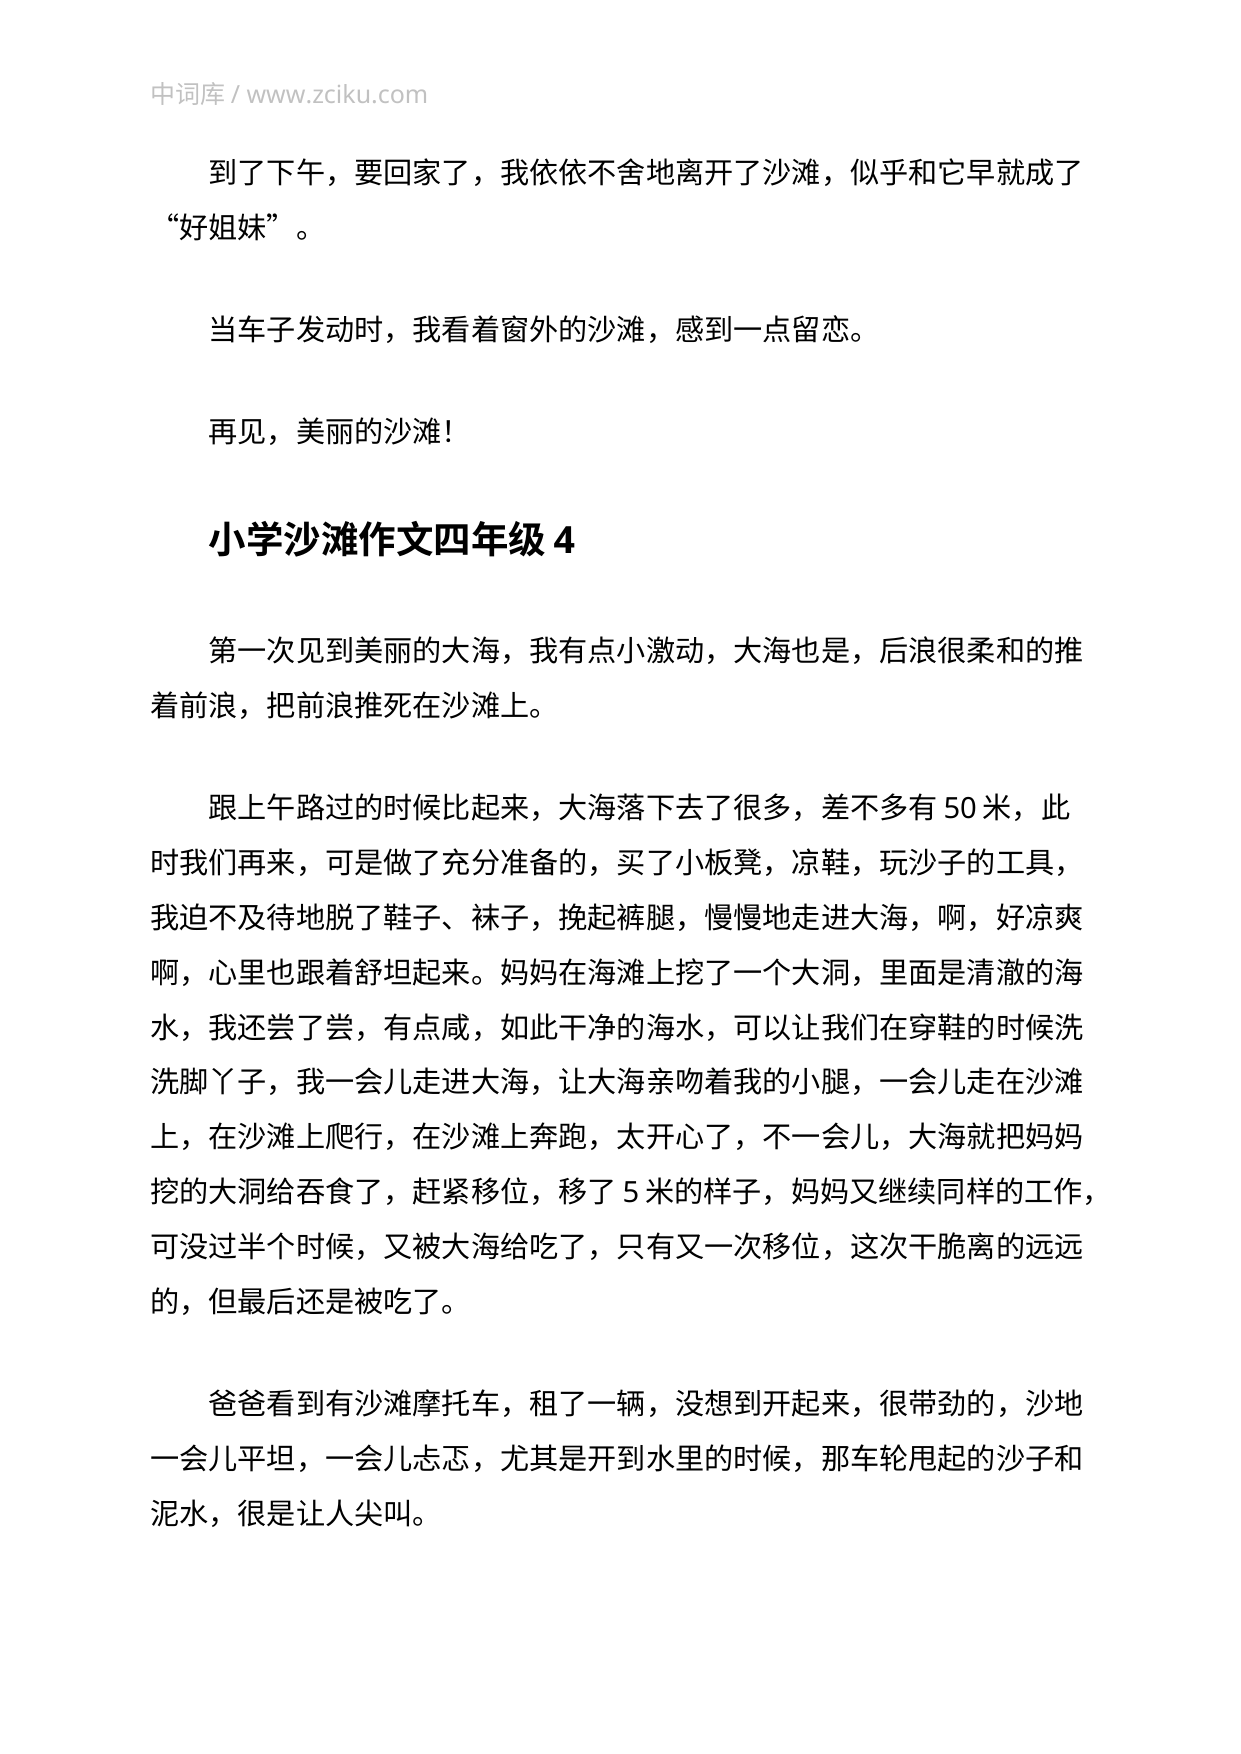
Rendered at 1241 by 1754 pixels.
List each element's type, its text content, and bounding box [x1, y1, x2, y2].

text 到了下午，要回家了，我依依不舍地离开了沙滩，似乎和它早就成了“好姐妹”。 [150, 150, 1090, 247]
text 第一次见到美丽的大海，我有点小激动，大海也是，后浪很柔和的推着前浪，把前浪推死在沙滩上。 [150, 628, 1090, 725]
text 当车子发动时，我看着窗外的沙滩，感到一点留恋。 [150, 307, 1090, 349]
text 小学沙滩作文四年级4 [150, 510, 1090, 565]
text 爸爸看到有沙滩摩托车，租了一辆，没想到开起来，很带劲的，沙地一会儿平坦，一会儿忐忑，尤其是开到水里的时候，那车轮甩起的沙子和泥水，很是让人尖叫。 [150, 1381, 1090, 1533]
text 再见，美丽的沙滩！ [150, 408, 1090, 451]
text 跟上午路过的时候比起来，大海落下去了很多，差不多有50米，此时我们再来，可是做了充分准备的，买了小板凳，凉鞋，玩沙子的工具，我迫不及待地脱了鞋子、袜子，挽起裤腿，慢慢地走进大海，啊，好凉爽啊，心里也跟着舒坦起来。妈妈在海滩上挖了一个大洞，里面是清澈的海水，我还尝了尝，有点咸，如此干净的海水，可以让我们在穿鞋的时候洗洗脚丫子，我一会儿走进大海，让大海亲吻着我的小腿，一会儿走在沙滩上，在沙滩上爬行，在沙滩上奔跑，太开心了，不一会儿，大海就把妈妈挖的大洞给吞食了，赶紧移位，移了5米的样子，妈妈又继续同样的工作，可没过半个时候，又被大海给吃了，只有又一次移位，这次干脆离的远远的，但最后还是被吃了。 [150, 784, 1090, 1321]
